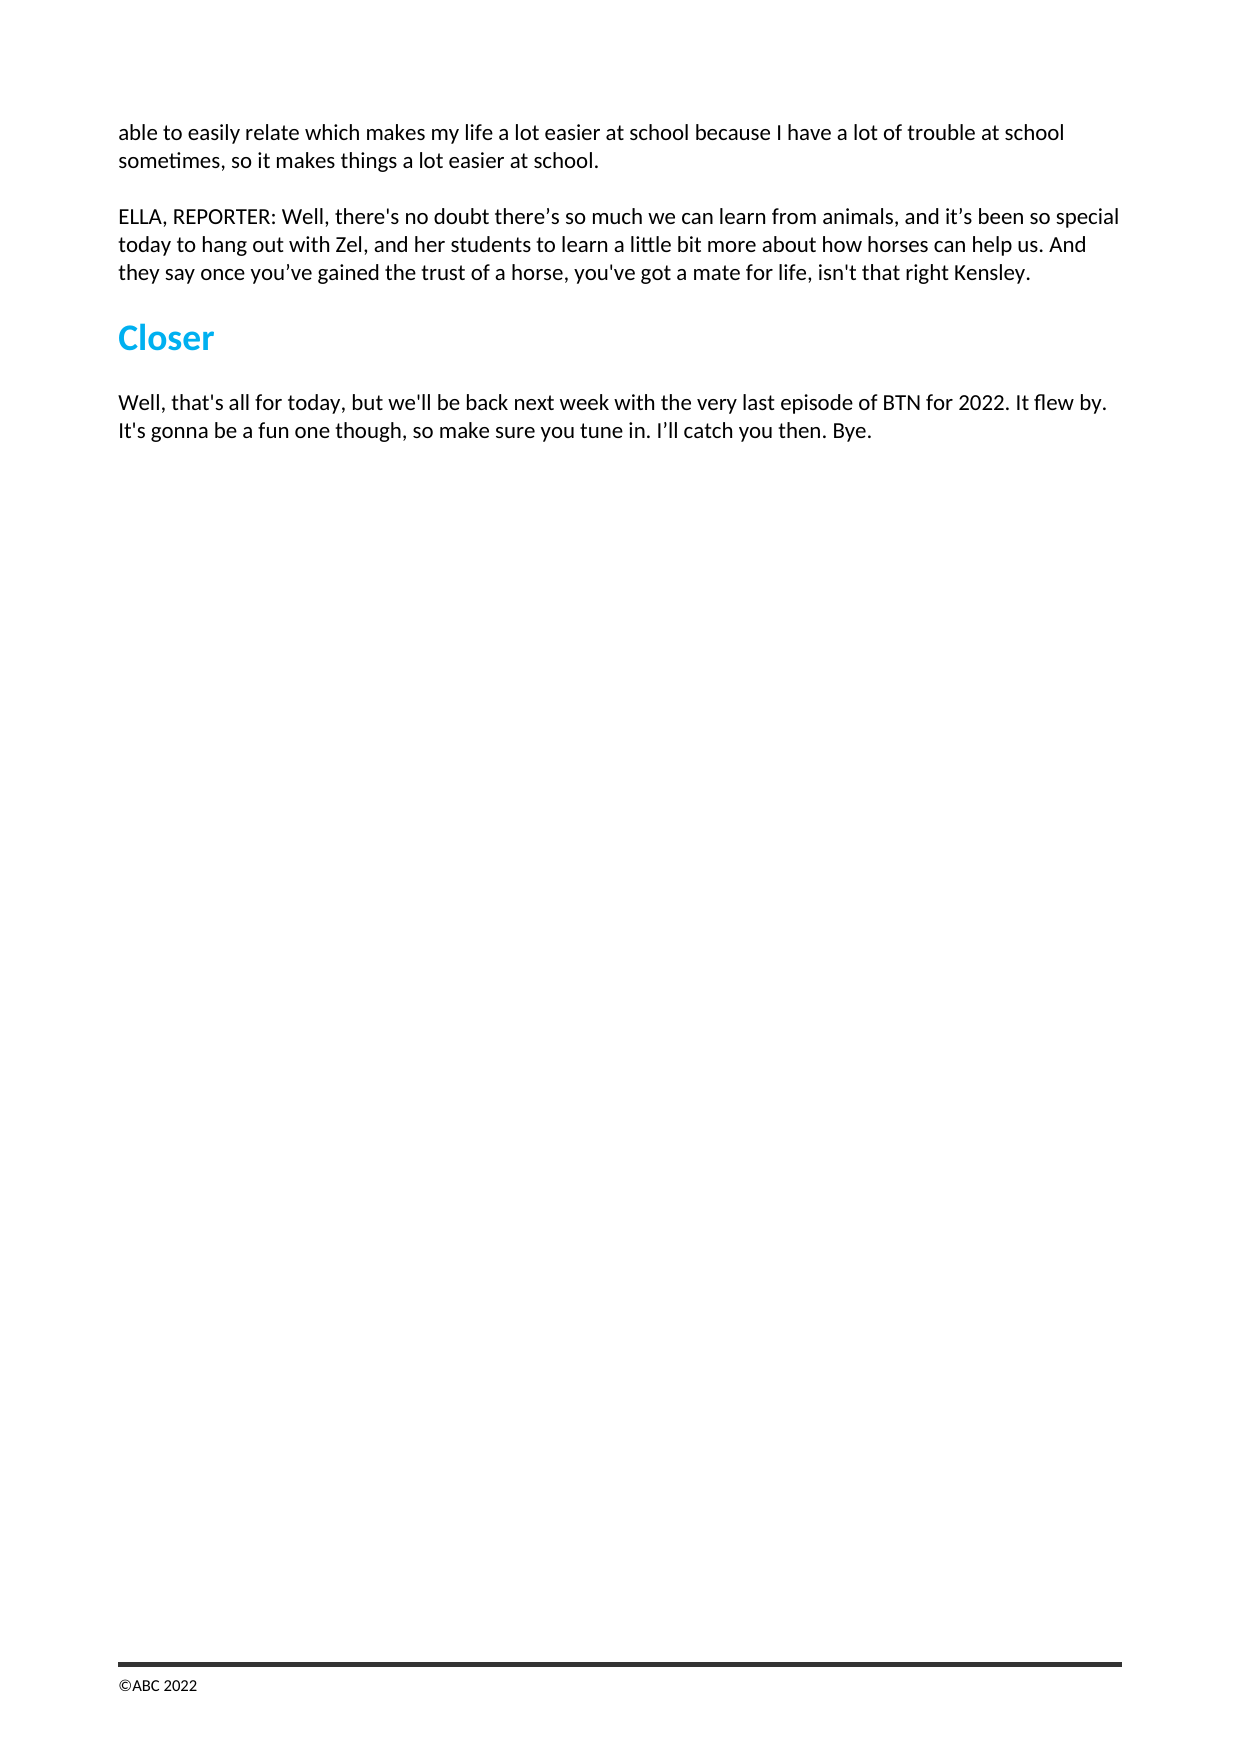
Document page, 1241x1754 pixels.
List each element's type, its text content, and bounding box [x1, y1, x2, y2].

text Well, that's all for today, but we'll be back next week with the very last episode of BTN for 2022. It flew by. It's gonna be a fun one though, so make sure you tune in. I’ll catch you then. Bye. [118, 360, 1122, 444]
text Closer [118, 314, 1122, 360]
text ELLA, REPORTER: Well, there's no doubt there’s so much we can learn from animals, and it’s been so special today to hang out with Zel, and her students to learn a little bit more about how horses can help us. And they say once you’ve gained the trust of a horse, you've got a mate for life, isn't that right Kensley. [118, 202, 1122, 286]
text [118, 118, 1122, 174]
